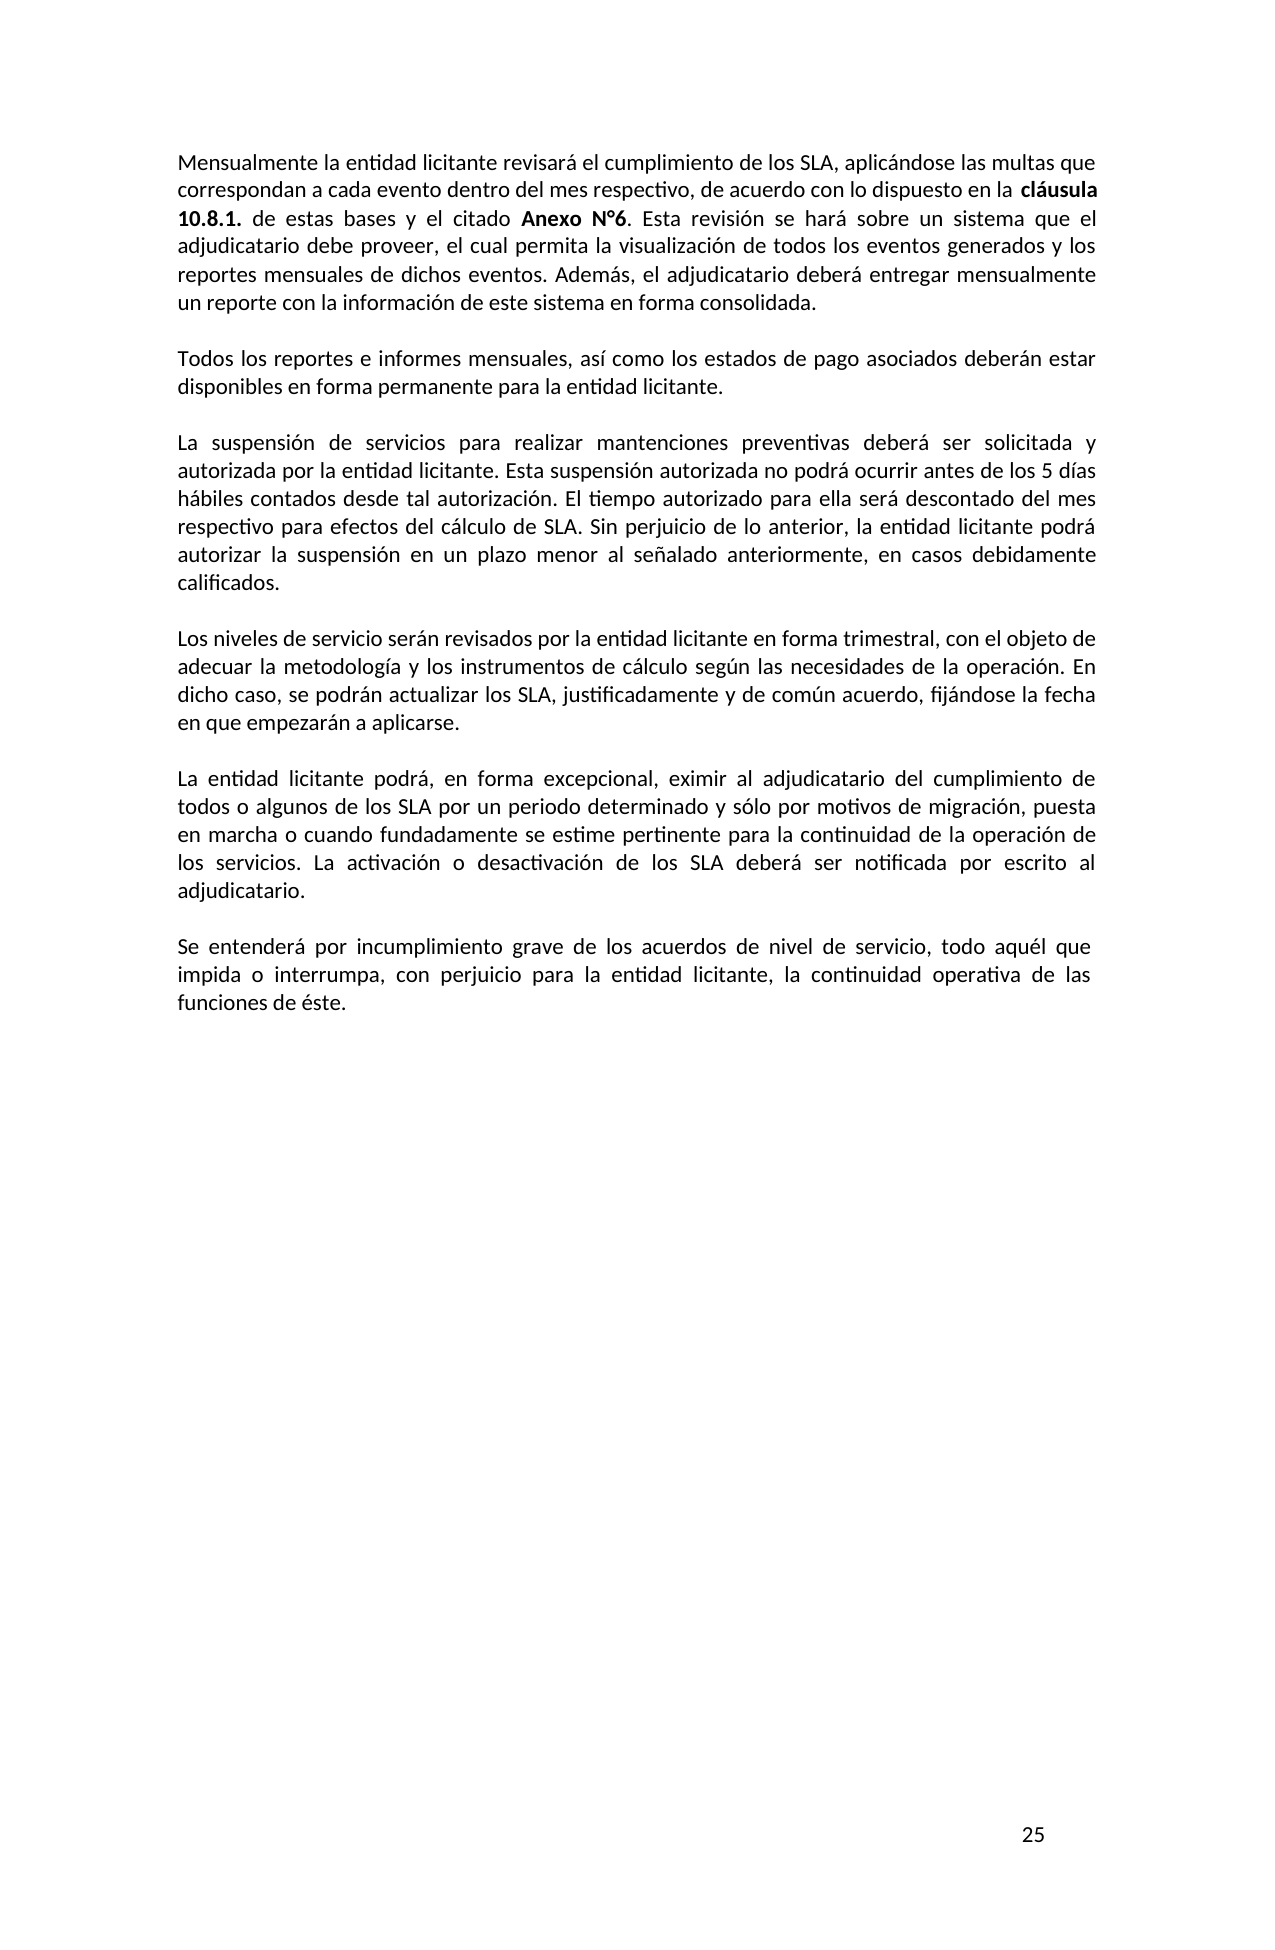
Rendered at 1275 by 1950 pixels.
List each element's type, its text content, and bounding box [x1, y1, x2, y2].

text Se entenderá por incumplimiento grave de los acuerdos de nivel de servicio, todo aquél que impida o interrumpa, con perjuicio para la entidad licitante, la continuidad operativa de las funciones de éste. [177, 932, 1093, 1016]
text La suspensión de servicios para realizar mantenciones preventivas deberá ser solicitada y autorizada por la entidad licitante. Esta suspensión autorizada no podrá ocurrir antes de los 5 días hábiles contados desde tal autorización. El tiempo autorizado para ella será descontado del mes respectivo para efectos del cálculo de SLA. Sin perjuicio de lo anterior, la entidad licitante podrá autorizar la suspensión en un plazo menor al señalado anteriormente, en casos debidamente calificados. [177, 428, 1098, 596]
text Todos los reportes e informes mensuales, así como los estados de pago asociados deberán estar disponibles en forma permanente para la entidad licitante. [177, 344, 1098, 400]
text Los niveles de servicio serán revisados por la entidad licitante en forma trimestral, con el objeto de adecuar la metodología y los instrumentos de cálculo según las necesidades de la operación. En dicho caso, se podrán actualizar los SLA, justificadamente y de común acuerdo, fijándose la fecha en que empezarán a aplicarse. [177, 624, 1098, 736]
text Mensualmente la entidad licitante revisará el cumplimiento de los SLA, aplicándose las multas que correspondan a cada evento dentro del mes respectivo, de acuerdo con lo dispuesto en la cláusula 10.8.1. de estas bases y el citado Anexo N°6. Esta revisión se hará sobre un sistema que el adjudicatario debe proveer, el cual permita la visualización de todos los eventos generados y los reportes mensuales de dichos eventos. Además, el adjudicatario deberá entregar mensualmente un reporte con la información de este sistema en forma consolidada. [177, 148, 1098, 316]
text La entidad licitante podrá, en forma excepcional, eximir al adjudicatario del cumplimiento de todos o algunos de los SLA por un periodo determinado y sólo por motivos de migración, puesta en marcha o cuando fundadamente se estime pertinente para la continuidad de la operación de los servicios. La activación o desactivación de los SLA deberá ser notificada por escrito al adjudicatario. [177, 764, 1098, 904]
